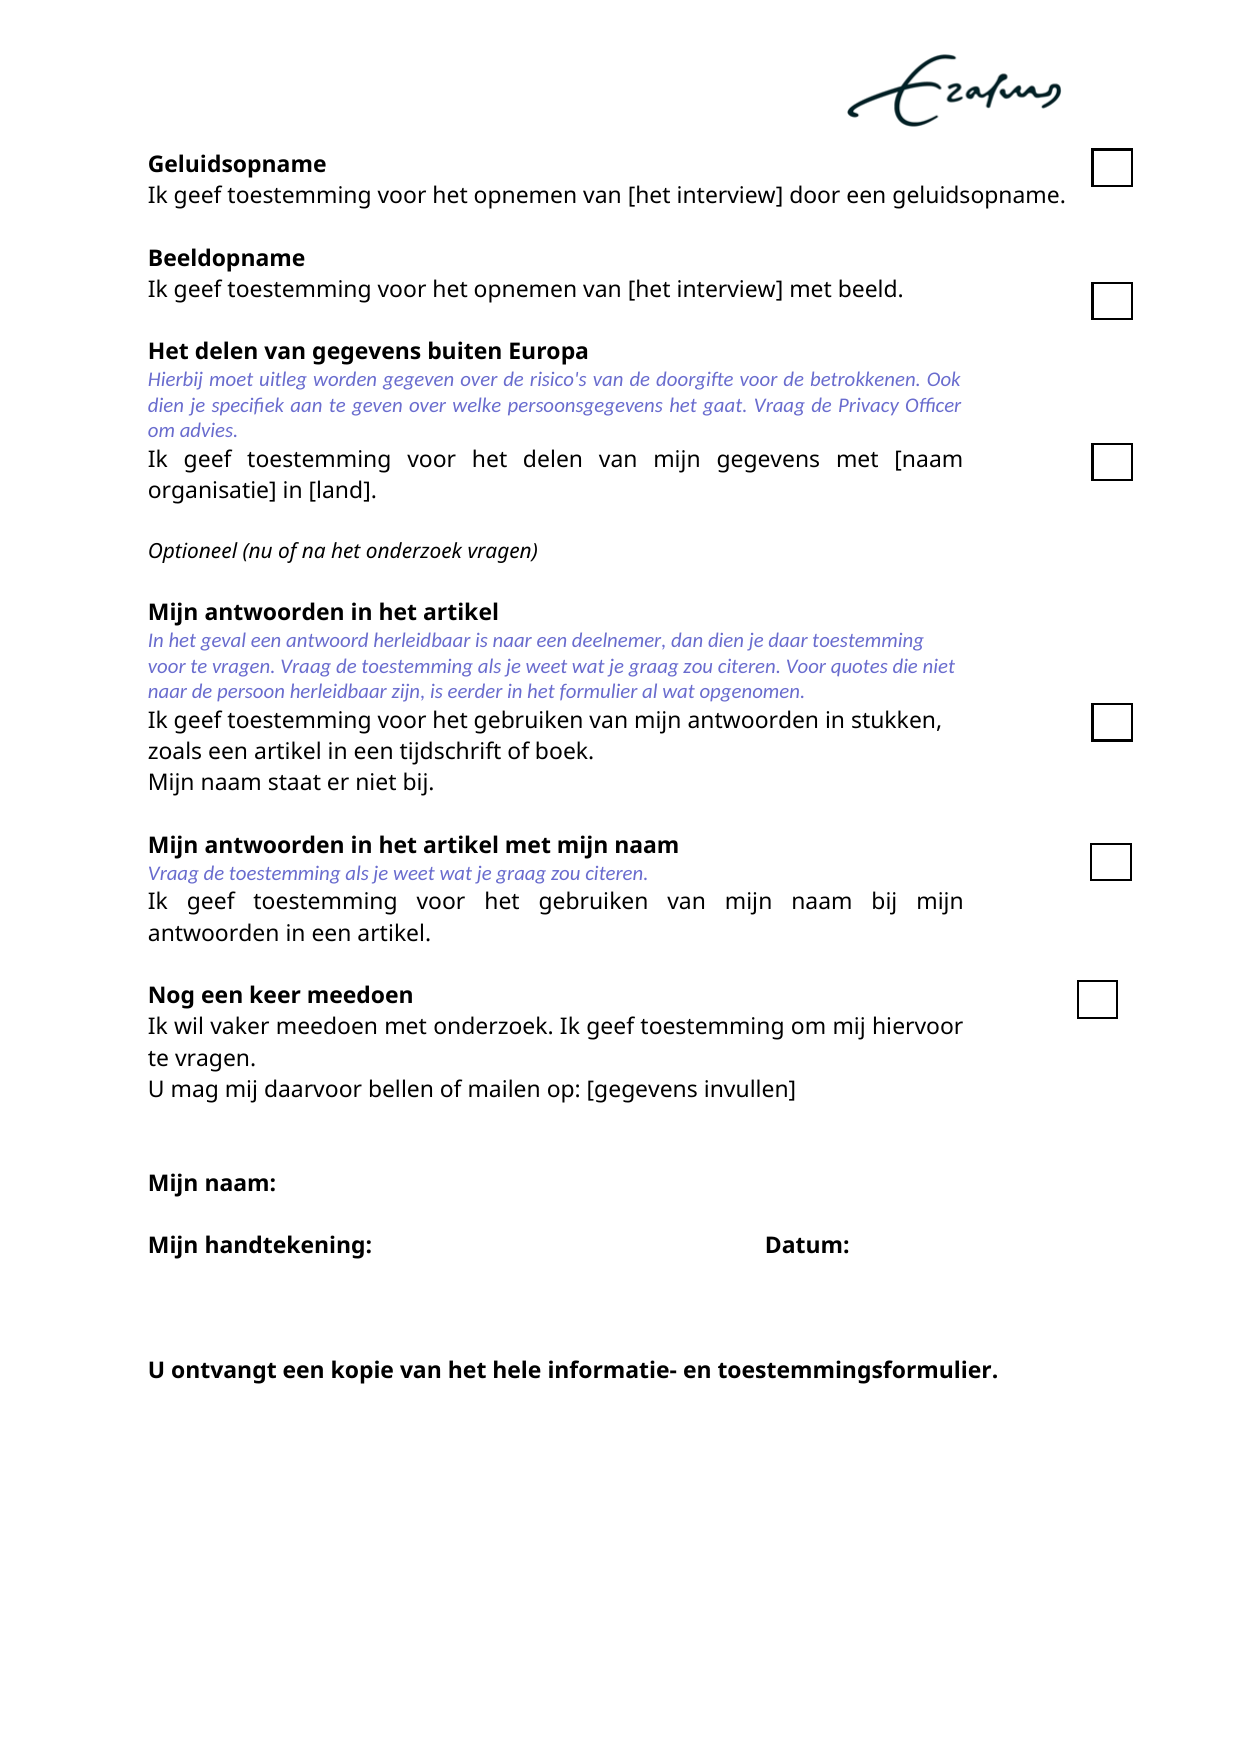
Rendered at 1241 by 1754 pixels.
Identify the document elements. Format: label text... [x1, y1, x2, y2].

text In het geval een antwoord herleidbaar is naar een deelnemer, dan dien je daar toestemming voor te vragen. Vraag de toestemming als je weet wat je graag zou citeren. Voor quotes die niet naar de persoon herleidbaar zijn, is eerder in het formulier al wat opgenomen. [148, 627, 964, 704]
picture [827, 28, 1093, 147]
text U mag mij daarvoor bellen of mailen op: [gegevens invullen] [148, 1073, 964, 1104]
text Ik geef toestemming voor het gebruiken van mijn naam bij mijn antwoorden in een artikel. [148, 885, 964, 948]
text Mijn antwoorden in het artikel met mijn naam [148, 829, 1092, 860]
text Mijn antwoorden in het artikel [148, 596, 964, 627]
text Hierbij moet uitleg worden gegeven over de risico's van de doorgifte voor de betrokkenen. Ook dien je specifiek aan te geven over welke persoonsgegevens het gaat. Vraag de Privacy Officer om advies. [148, 366, 964, 443]
text Ik wil vaker meedoen met onderzoek. Ik geef toestemming om mij hiervoor te vragen. [148, 1010, 964, 1073]
text Geluidsopname [148, 148, 1091, 179]
text Ik geef toestemming voor het delen van mijn gegevens met [naam organisatie] in [land]. [148, 443, 964, 505]
text Mijn naam: [148, 1167, 1092, 1198]
text Mijn handtekening: Datum: [148, 1229, 1092, 1260]
text Vraag de toestemming als je weet wat je graag zou citeren. [148, 860, 964, 885]
text Het delen van gegevens buiten Europa [148, 335, 964, 366]
text Ik geef toestemming voor het opnemen van [het interview] door een geluidsopname. [148, 179, 1092, 210]
text Ik geef toestemming voor het gebruiken van mijn antwoorden in stukken, zoals een artikel in een tijdschrift of boek. [148, 704, 964, 766]
text Nog een keer meedoen [148, 979, 964, 1010]
text Optioneel (nu of na het onderzoek vragen) [148, 536, 964, 565]
text U ontvangt een kopie van het hele informatie- en toestemmingsformulier. [148, 1354, 1092, 1385]
text Beeldopname [148, 241, 1092, 273]
text Mijn naam staat er niet bij. [148, 766, 964, 797]
text Ik geef toestemming voor het opnemen van [het interview] met beeld. [148, 273, 964, 304]
